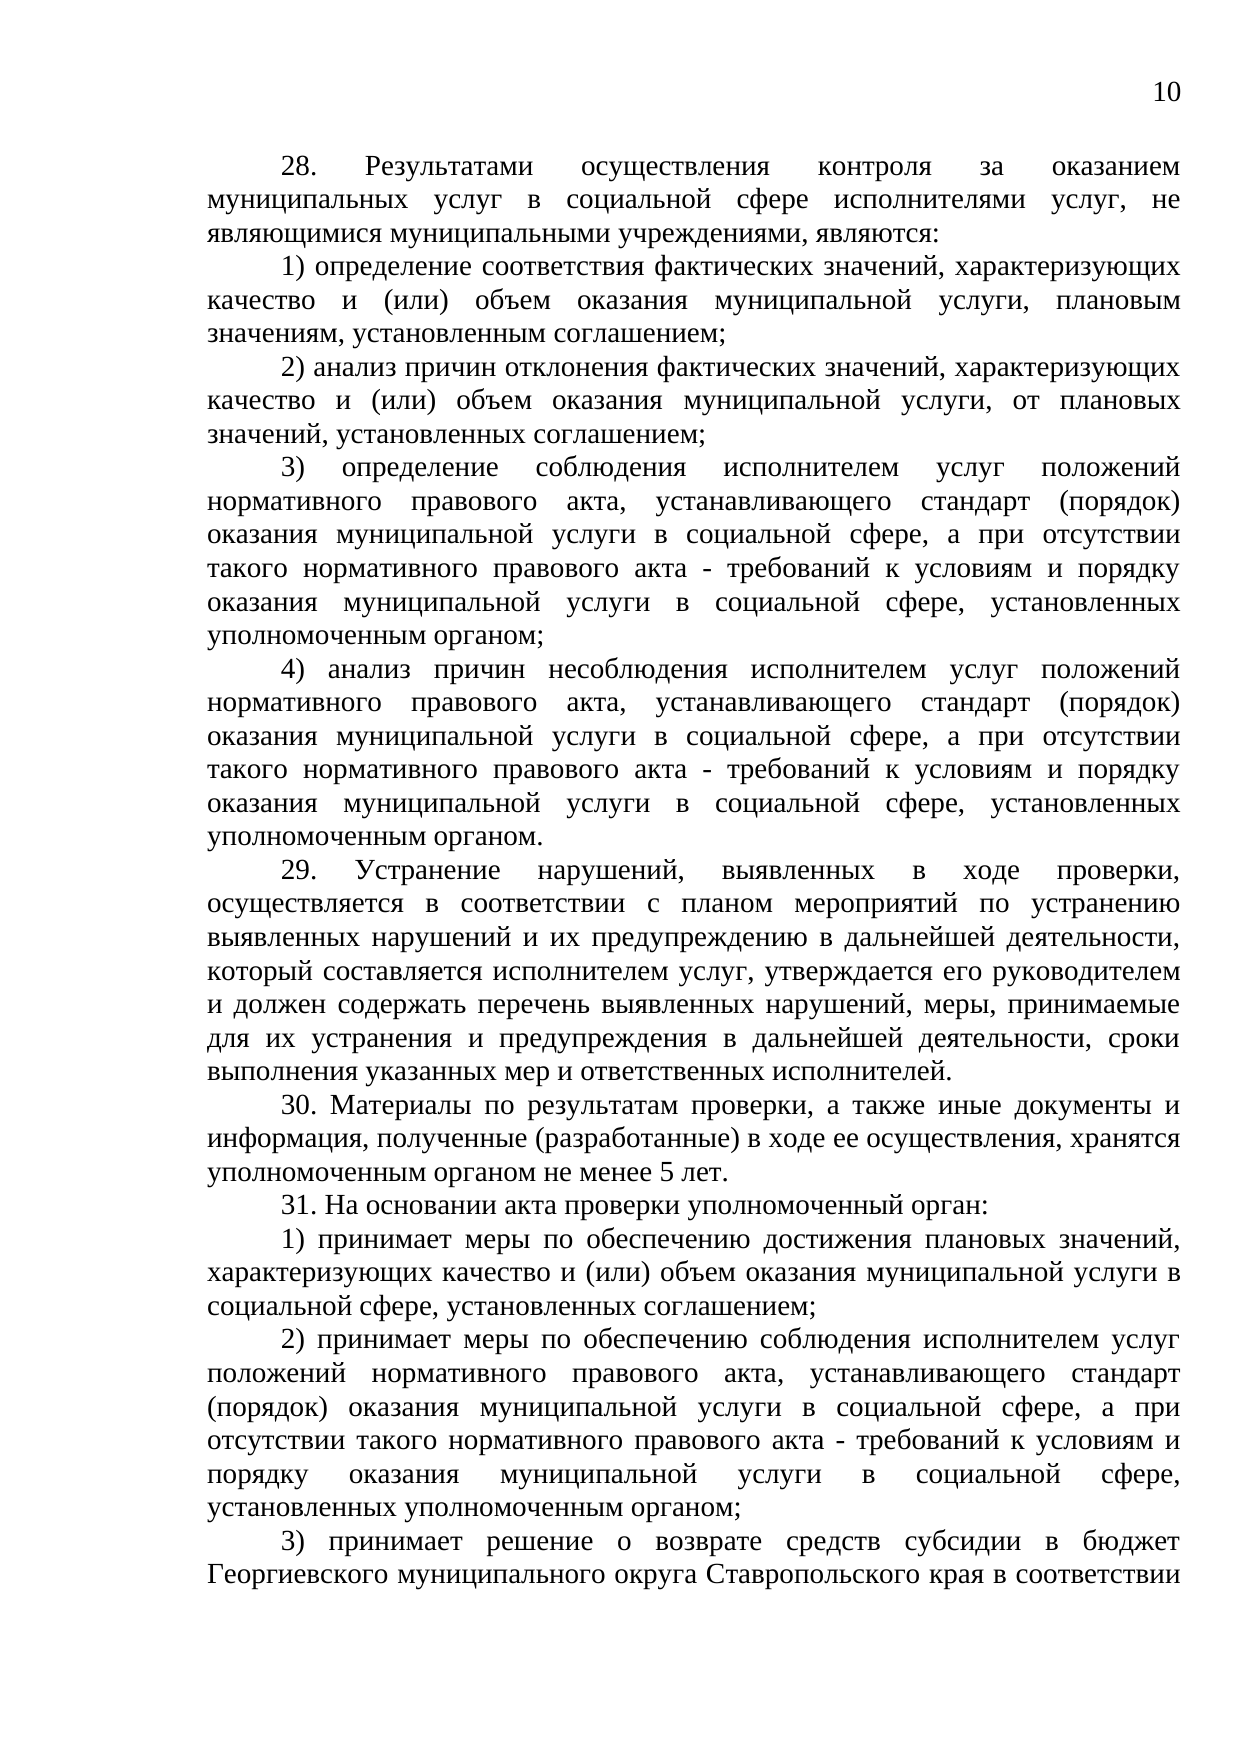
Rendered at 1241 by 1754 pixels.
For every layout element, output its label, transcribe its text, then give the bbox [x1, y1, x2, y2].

text 2) принимает меры по обеспечению соблюдения исполнителем услуг положений нормативного правового акта, устанавливающего стандарт (порядок) оказания муниципальной услуги в социальной сфере, а при отсутствии такого нормативного правового акта - требований к условиям и порядку оказания муниципальной услуги в социальной сфере, установленных уполномоченным органом; [207, 1322, 1181, 1523]
text 28. Результатами осуществления контроля за оказанием муниципальных услуг в социальной сфере исполнителями услуг, не являющимися муниципальными учреждениями, являются: [207, 148, 1181, 248]
text 31. На основании акта проверки уполномоченный орган: [207, 1187, 1181, 1221]
text 3) определение соблюдения исполнителем услуг положений нормативного правового акта, устанавливающего стандарт (порядок) оказания муниципальной услуги в социальной сфере, а при отсутствии такого нормативного правового акта - требований к условиям и порядку оказания муниципальной услуги в социальной сфере, установленных уполномоченным органом; [207, 449, 1181, 651]
text 4) анализ причин несоблюдения исполнителем услуг положений нормативного правового акта, устанавливающего стандарт (порядок) оказания муниципальной услуги в социальной сфере, а при отсутствии такого нормативного правового акта - требований к условиям и порядку оказания муниципальной услуги в социальной сфере, установленных уполномоченным органом. [207, 651, 1181, 852]
text 30. Материалы по результатам проверки, а также иные документы и информация, полученные (разработанные) в ходе ее осуществления, хранятся уполномоченным органом не менее 5 лет. [207, 1087, 1181, 1187]
text 1) принимает меры по обеспечению достижения плановых значений, характеризующих качество и (или) объем оказания муниципальной услуги в социальной сфере, установленных соглашением; [207, 1221, 1181, 1322]
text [207, 1523, 1181, 1590]
text 29. Устранение нарушений, выявленных в ходе проверки, осуществляется в соответствии с планом мероприятий по устранению выявленных нарушений и их предупреждению в дальнейшей деятельности, который составляется исполнителем услуг, утверждается его руководителем и должен содержать перечень выявленных нарушений, меры, принимаемые для их устранения и предупреждения в дальнейшей деятельности, сроки выполнения указанных мер и ответственных исполнителей. [207, 852, 1181, 1087]
text 2) анализ причин отклонения фактических значений, характеризующих качество и (или) объем оказания муниципальной услуги, от плановых значений, установленных соглашением; [207, 349, 1181, 449]
text 1) определение соответствия фактических значений, характеризующих качество и (или) объем оказания муниципальной услуги, плановым значениям, установленным соглашением; [207, 248, 1181, 349]
